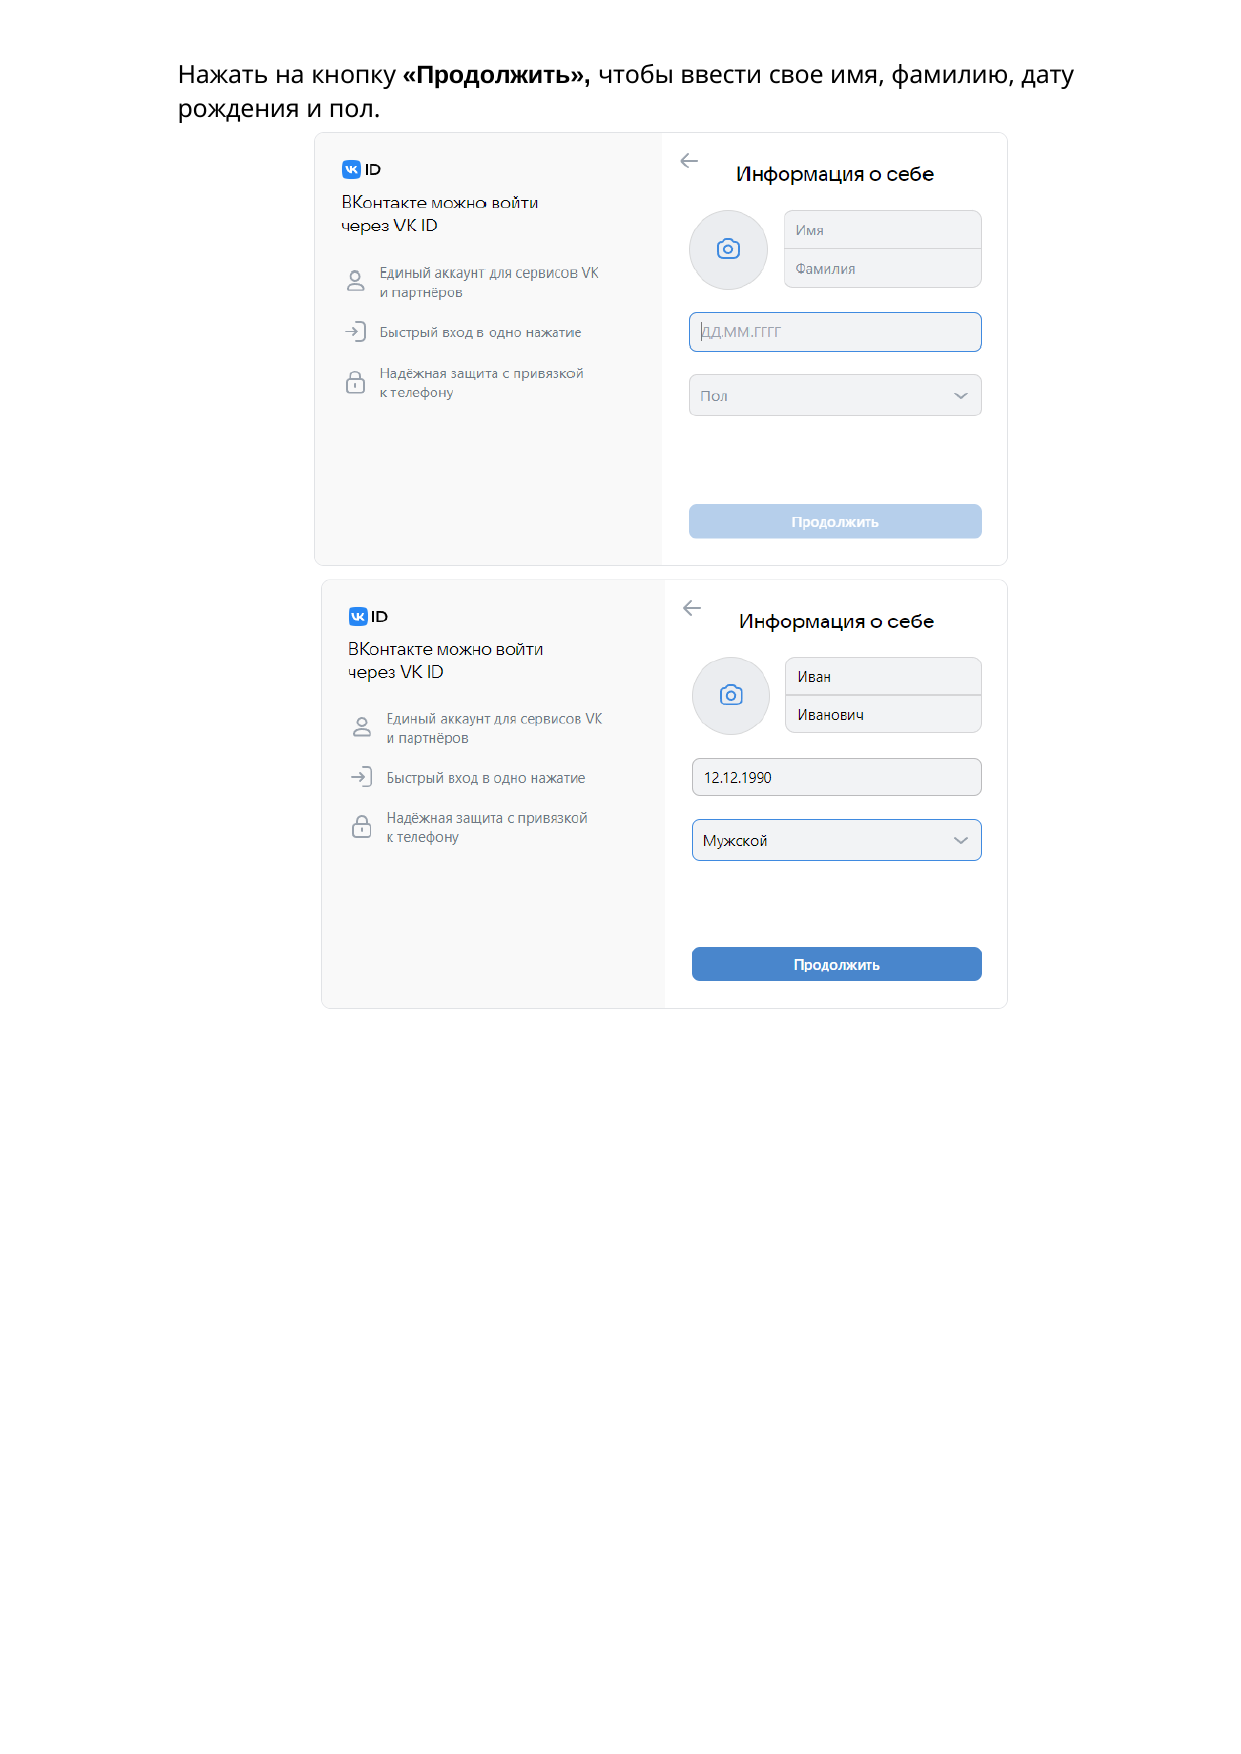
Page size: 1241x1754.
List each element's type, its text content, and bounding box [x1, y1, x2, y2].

picture [308, 125, 1012, 1013]
text Нажать на кнопку «Продолжить», чтобы ввести свое имя, фамилию, дату рождения и пол. [177, 57, 1160, 125]
